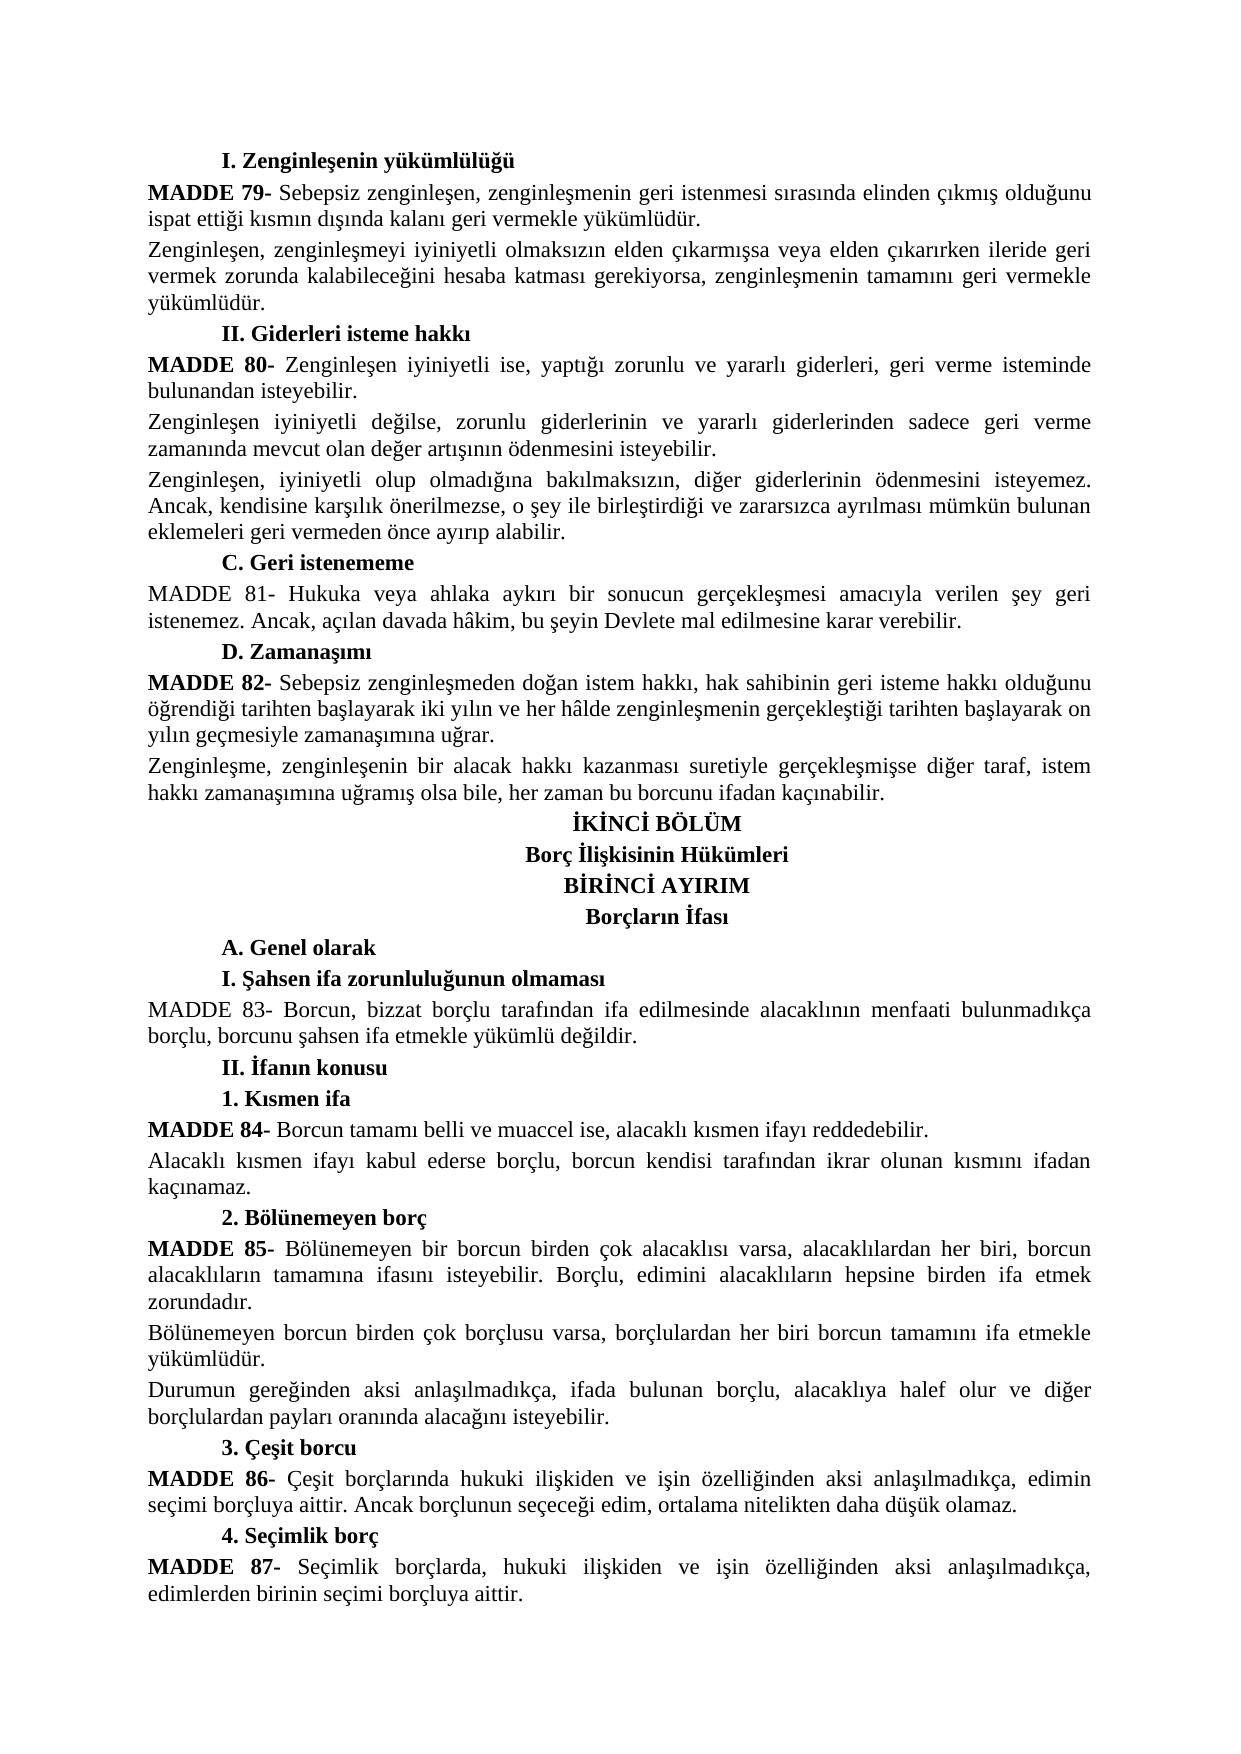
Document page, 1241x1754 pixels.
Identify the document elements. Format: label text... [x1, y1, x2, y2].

text MADDE 82- Sebepsiz zenginleşmeden doğan istem hakkı, hak sahibinin geri isteme hakkı olduğunu öğrendiği tarihten başlayarak iki yılın ve her hâlde zenginleşmenin gerçekleştiği tarihten başlayarak on yılın geçmesiyle zamanaşımına uğrar. [148, 669, 1093, 748]
text MADDE 80- Zenginleşen iyiniyetli ise, yaptığı zorunlu ve yararlı giderleri, geri verme isteminde bulunandan isteyebilir. [148, 351, 1093, 403]
text MADDE 86- Çeşit borçlarında hukuki ilişkiden ve işin özelliğinden aksi anlaşılmadıkça, edimin seçimi borçluya aittir. Ancak borçlunun seçeceği edim, ortalama nitelikten daha düşük olamaz. [148, 1465, 1093, 1517]
text MADDE 84- Borcun tamamı belli ve muaccel ise, alacaklı kısmen ifayı reddedebilir. [148, 1116, 1093, 1142]
text İKİNCİ BÖLÜM [148, 810, 1093, 836]
text Zenginleşen iyiniyetli değilse, zorunlu giderlerinin ve yararlı giderlerinden sadece geri verme zamanında mevcut olan değer artışının ödenmesini isteyebilir. [148, 408, 1093, 461]
text Zenginleşme, zenginleşenin bir alacak hakkı kazanması suretiyle gerçekleşmişse diğer taraf, istem hakkı zamanaşımına uğramış olsa bile, her zaman bu borcunu ifadan kaçınabilir. [148, 753, 1093, 805]
text BİRİNCİ AYIRIM [148, 872, 1093, 898]
text 4. Seçimlik borç [148, 1522, 1093, 1548]
text Bölünemeyen borcun birden çok borçlusu varsa, borçlulardan her biri borcun tamamını ifa etmekle yükümlüdür. [148, 1319, 1093, 1372]
text MADDE 79- Sebepsiz zenginleşen, zenginleşmenin geri istenmesi sırasında elinden çıkmış olduğunu ispat ettiği kısmın dışında kalanı geri vermekle yükümlüdür. [148, 179, 1093, 231]
text I. Şahsen ifa zorunluluğunun olmaması [148, 965, 1093, 992]
text Zenginleşen, iyiniyetli olup olmadığına bakılmaksızın, diğer giderlerinin ödenmesini isteyemez. Ancak, kendisine karşılık önerilmezse, o şey ile birleştirdiği ve zararsızca ayrılması mümkün bulunan eklemeleri geri vermeden önce ayırıp alabilir. [148, 466, 1093, 545]
text Zenginleşen, zenginleşmeyi iyiniyetli olmaksızın elden çıkarmışsa veya elden çıkarırken ileride geri vermek zorunda kalabileceğini hesaba katması gerekiyorsa, zenginleşmenin tamamını geri vermekle yükümlüdür. [148, 236, 1093, 315]
text Durumun gereğinden aksi anlaşılmadıkça, ifada bulunan borçlu, alacaklıya halef olur ve diğer borçlulardan payları oranında alacağını isteyebilir. [148, 1376, 1093, 1429]
text Borçların İfası [148, 903, 1093, 929]
text MADDE 85- Bölünemeyen bir borcun birden çok alacaklısı varsa, alacaklılardan her biri, borcun alacaklıların tamamına ifasını isteyebilir. Borçlu, edimini alacaklıların hepsine birden ifa etmek zorundadır. [148, 1235, 1093, 1314]
text A. Genel olarak [148, 934, 1093, 961]
text Borç İlişkisinin Hükümleri [148, 841, 1093, 867]
text MADDE 81- Hukuka veya ahlaka aykırı bir sonucun gerçekleşmesi amacıyla verilen şey geri istenemez. Ancak, açılan davada hâkim, bu şeyin Devlete mal edilmesine karar verebilir. [148, 580, 1093, 633]
text II. İfanın konusu [148, 1054, 1093, 1080]
text 2. Bölünemeyen borç [148, 1204, 1093, 1231]
text 1. Kısmen ifa [148, 1085, 1093, 1111]
text MADDE 87- Seçimlik borçlarda, hukuki ilişkiden ve işin özelliğinden aksi anlaşılmadıkça, edimlerden birinin seçimi borçluya aittir. [148, 1553, 1093, 1606]
text D. Zamanaşımı [148, 638, 1093, 664]
text 3. Çeşit borcu [148, 1434, 1093, 1460]
text MADDE 83- Borcun, bizzat borçlu tarafından ifa edilmesinde alacaklının menfaati bulunmadıkça borçlu, borcunu şahsen ifa etmekle yükümlü değildir. [148, 996, 1093, 1049]
text Alacaklı kısmen ifayı kabul ederse borçlu, borcun kendisi tarafından ikrar olunan kısmını ifadan kaçınamaz. [148, 1147, 1093, 1199]
text I. Zenginleşenin yükümlülüğü [148, 148, 1093, 174]
text II. Giderleri isteme hakkı [148, 320, 1093, 346]
text C. Geri istenememe [148, 549, 1093, 576]
